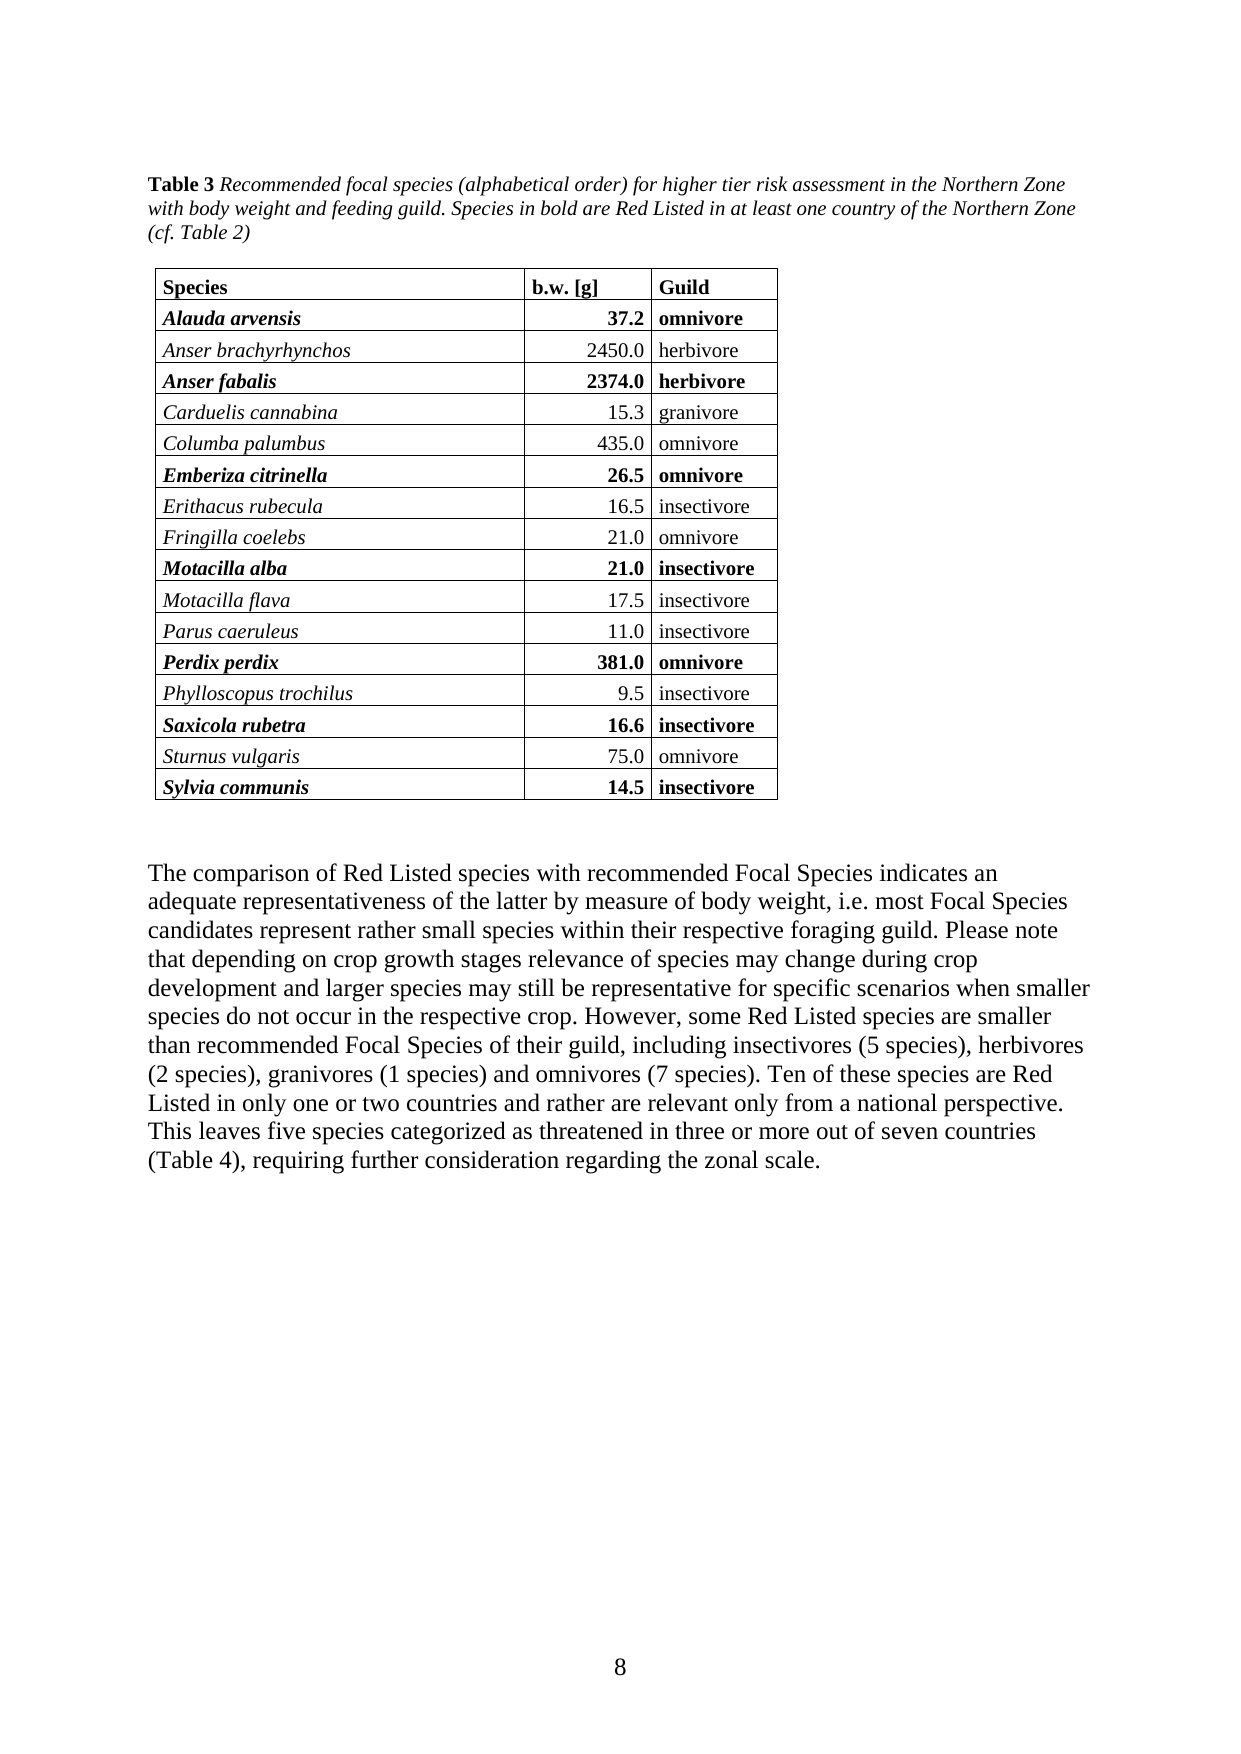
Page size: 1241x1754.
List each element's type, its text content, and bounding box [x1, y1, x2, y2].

table_cell insectivore [652, 675, 777, 705]
table_cell 2374.0 [525, 363, 651, 393]
table_cell herbivore [652, 331, 777, 362]
text Table 3 Recommended focal species (alphabetical order) for higher tier risk assessment in the Northern Zone with body weight and feeding guild. Species in bold are Red Listed in at least one country of the Northern Zone (cf. Table 2) [148, 172, 1093, 244]
table_cell Perdix perdix [156, 644, 524, 674]
table_cell 381.0 [525, 644, 651, 674]
table_cell insectivore [652, 550, 777, 580]
table_cell 15.3 [525, 394, 651, 424]
table_cell 37.2 [525, 300, 651, 330]
table_cell omnivore [652, 519, 777, 549]
table_cell 75.0 [525, 738, 651, 768]
table_cell Columba palumbus [156, 425, 524, 455]
table_cell Alauda arvensis [156, 300, 524, 330]
table_cell Emberiza citrinella [156, 456, 524, 487]
table_cell 21.0 [525, 519, 651, 549]
table_header Species [156, 269, 524, 299]
table_cell 16.5 [525, 488, 651, 518]
text The comparison of Red Listed species with recommended Focal Species indicates an adequate representativeness of the latter by measure of body weight, i.e. most Focal Species candidates represent rather small species within their respective foraging guild. Please note that depending on crop growth stages relevance of species may change during crop development and larger species may still be representative for specific scenarios when smaller species do not occur in the respective crop. However, some Red Listed species are smaller than recommended Focal Species of their guild, including insectivores (5 species), herbivores (2 species), granivores (1 species) and omnivores (7 species). Ten of these species are Red Listed in only one or two countries and rather are relevant only from a national perspective. This leaves five species categorized as threatened in three or more out of seven countries (Table 4), requiring further consideration regarding the zonal scale. [148, 858, 1093, 1174]
table_cell insectivore [652, 488, 777, 518]
table_cell 2450.0 [525, 331, 651, 362]
table_cell 435.0 [525, 425, 651, 455]
table_cell granivore [652, 394, 777, 424]
table_cell Phylloscopus trochilus [156, 675, 524, 705]
table_cell 14.5 [525, 769, 651, 799]
table_cell omnivore [652, 425, 777, 455]
table_cell 21.0 [525, 550, 651, 580]
table_cell Motacilla alba [156, 550, 524, 580]
table_cell 9.5 [525, 675, 651, 705]
table_cell insectivore [652, 769, 777, 799]
table_cell Motacilla flava [156, 581, 524, 612]
table_header b.w. [g] [525, 269, 651, 299]
table_header Guild [652, 269, 777, 299]
table_cell Erithacus rubecula [156, 488, 524, 518]
table_cell insectivore [652, 613, 777, 643]
table_cell herbivore [652, 363, 777, 393]
table_cell Sylvia communis [156, 769, 524, 799]
table_cell omnivore [652, 300, 777, 330]
table_cell Anser fabalis [156, 363, 524, 393]
table_cell omnivore [652, 456, 777, 487]
table_cell omnivore [652, 644, 777, 674]
table_cell 16.6 [525, 706, 651, 737]
table_cell Saxicola rubetra [156, 706, 524, 737]
table_cell Sturnus vulgaris [156, 738, 524, 768]
table_cell omnivore [652, 738, 777, 768]
table_cell Parus caeruleus [156, 613, 524, 643]
table_cell Carduelis cannabina [156, 394, 524, 424]
table_cell 26.5 [525, 456, 651, 487]
table_cell Anser brachyrhynchos [156, 331, 524, 362]
table_cell 11.0 [525, 613, 651, 643]
table_cell 17.5 [525, 581, 651, 612]
table_cell insectivore [652, 581, 777, 612]
table_cell Fringilla coelebs [156, 519, 524, 549]
table_cell insectivore [652, 706, 777, 737]
